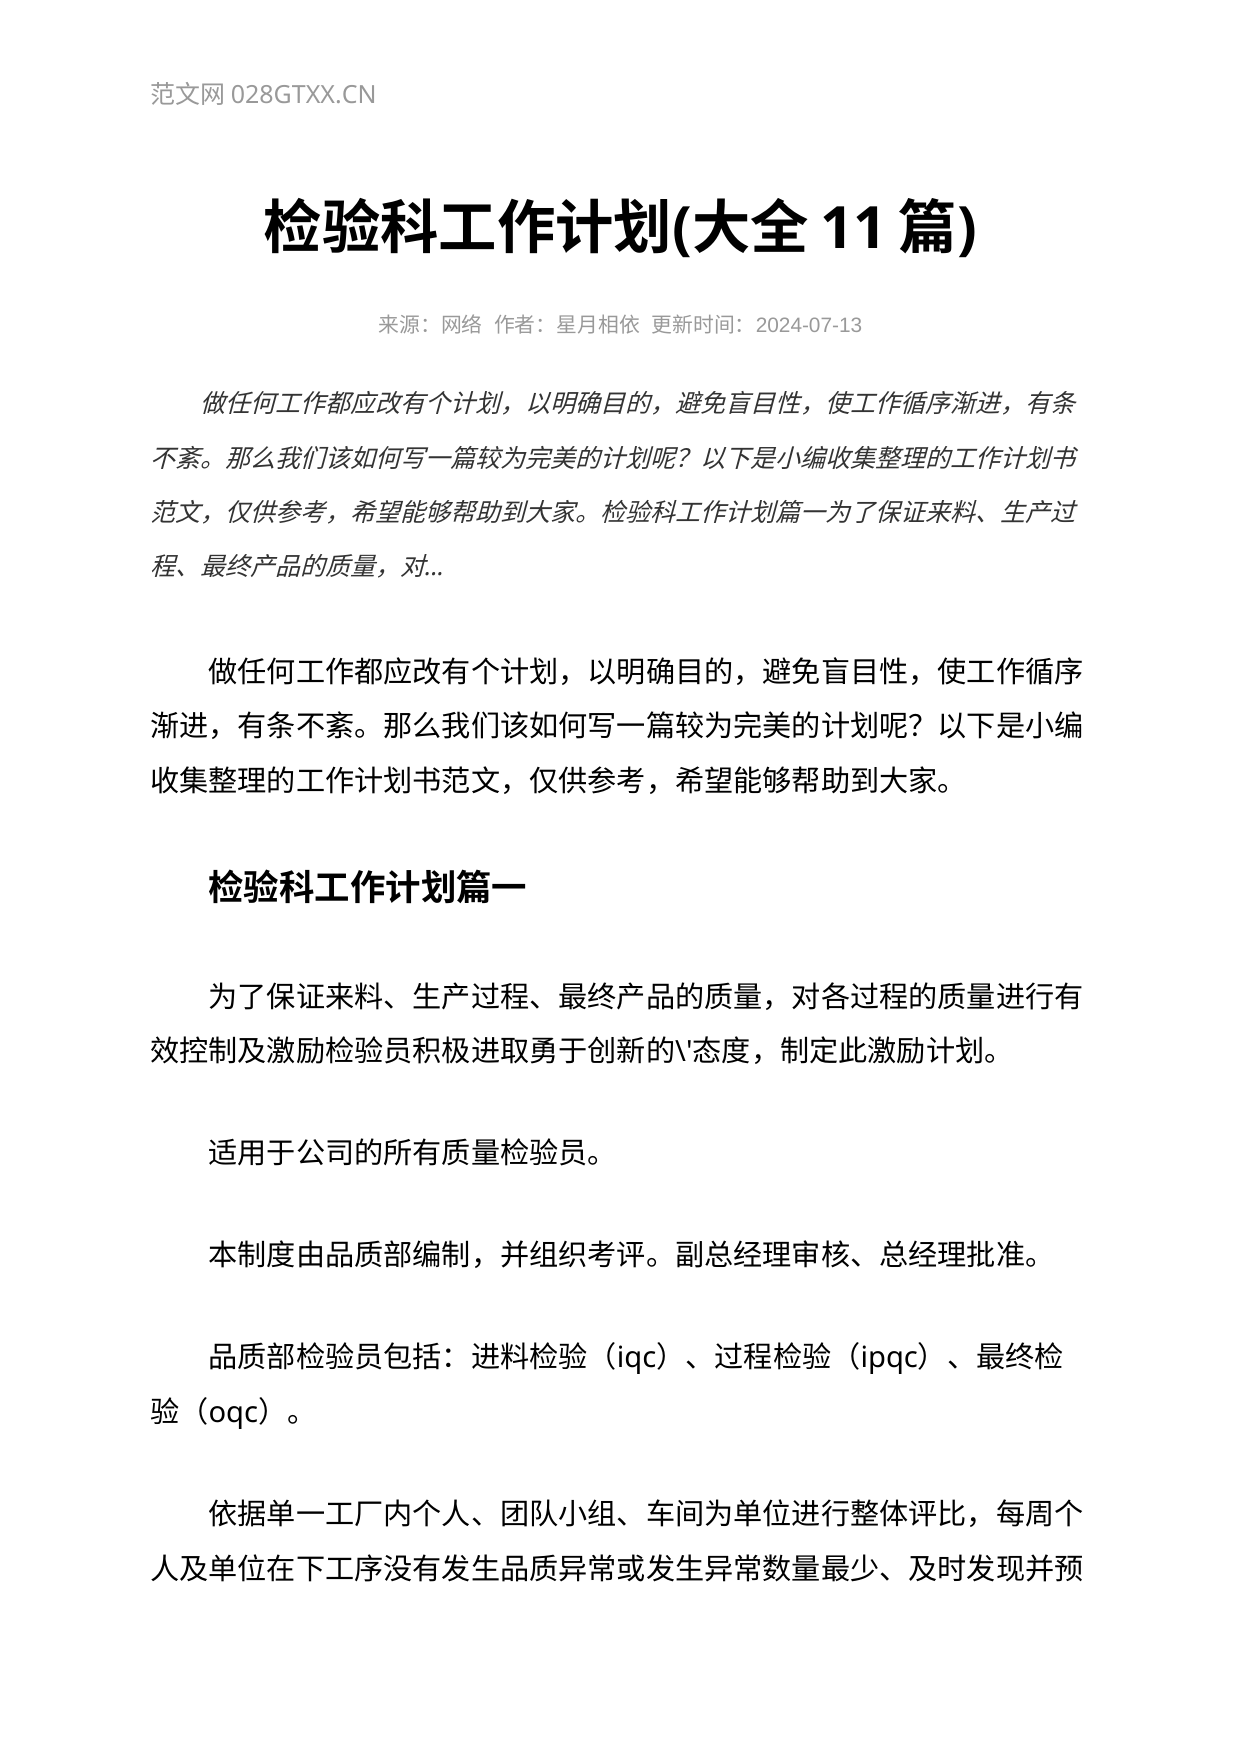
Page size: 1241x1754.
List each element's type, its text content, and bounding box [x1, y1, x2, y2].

text 来源：网络 作者：星月相依 更新时间：2024-07-13 [150, 313, 1090, 337]
text 适用于公司的所有质量检验员。 [150, 1130, 1090, 1172]
subtitle 检验科工作计划(大全11篇) [150, 181, 1090, 266]
text 本制度由品质部编制，并组织考评。副总经理审核、总经理批准。 [150, 1232, 1090, 1274]
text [150, 1491, 1090, 1588]
text 品质部检验员包括：进料检验（iqc）、过程检验（ipqc）、最终检验（oqc）。 [150, 1333, 1090, 1431]
text 检验科工作计划篇一 [150, 860, 1090, 911]
text 做任何工作都应改有个计划，以明确目的，避免盲目性，使工作循序渐进，有条不紊。那么我们该如何写一篇较为完美的计划呢？以下是小编收集整理的工作计划书范文，仅供参考，希望能够帮助到大家。检验科工作计划篇一为了保证来料、生产过程、最终产品的质量，对... [150, 384, 1090, 583]
text 做任何工作都应改有个计划，以明确目的，避免盲目性，使工作循序渐进，有条不紊。那么我们该如何写一篇较为完美的计划呢？以下是小编收集整理的工作计划书范文，仅供参考，希望能够帮助到大家。 [150, 648, 1090, 800]
text 为了保证来料、生产过程、最终产品的质量，对各过程的质量进行有效控制及激励检验员积极进取勇于创新的\'态度，制定此激励计划。 [150, 973, 1090, 1070]
